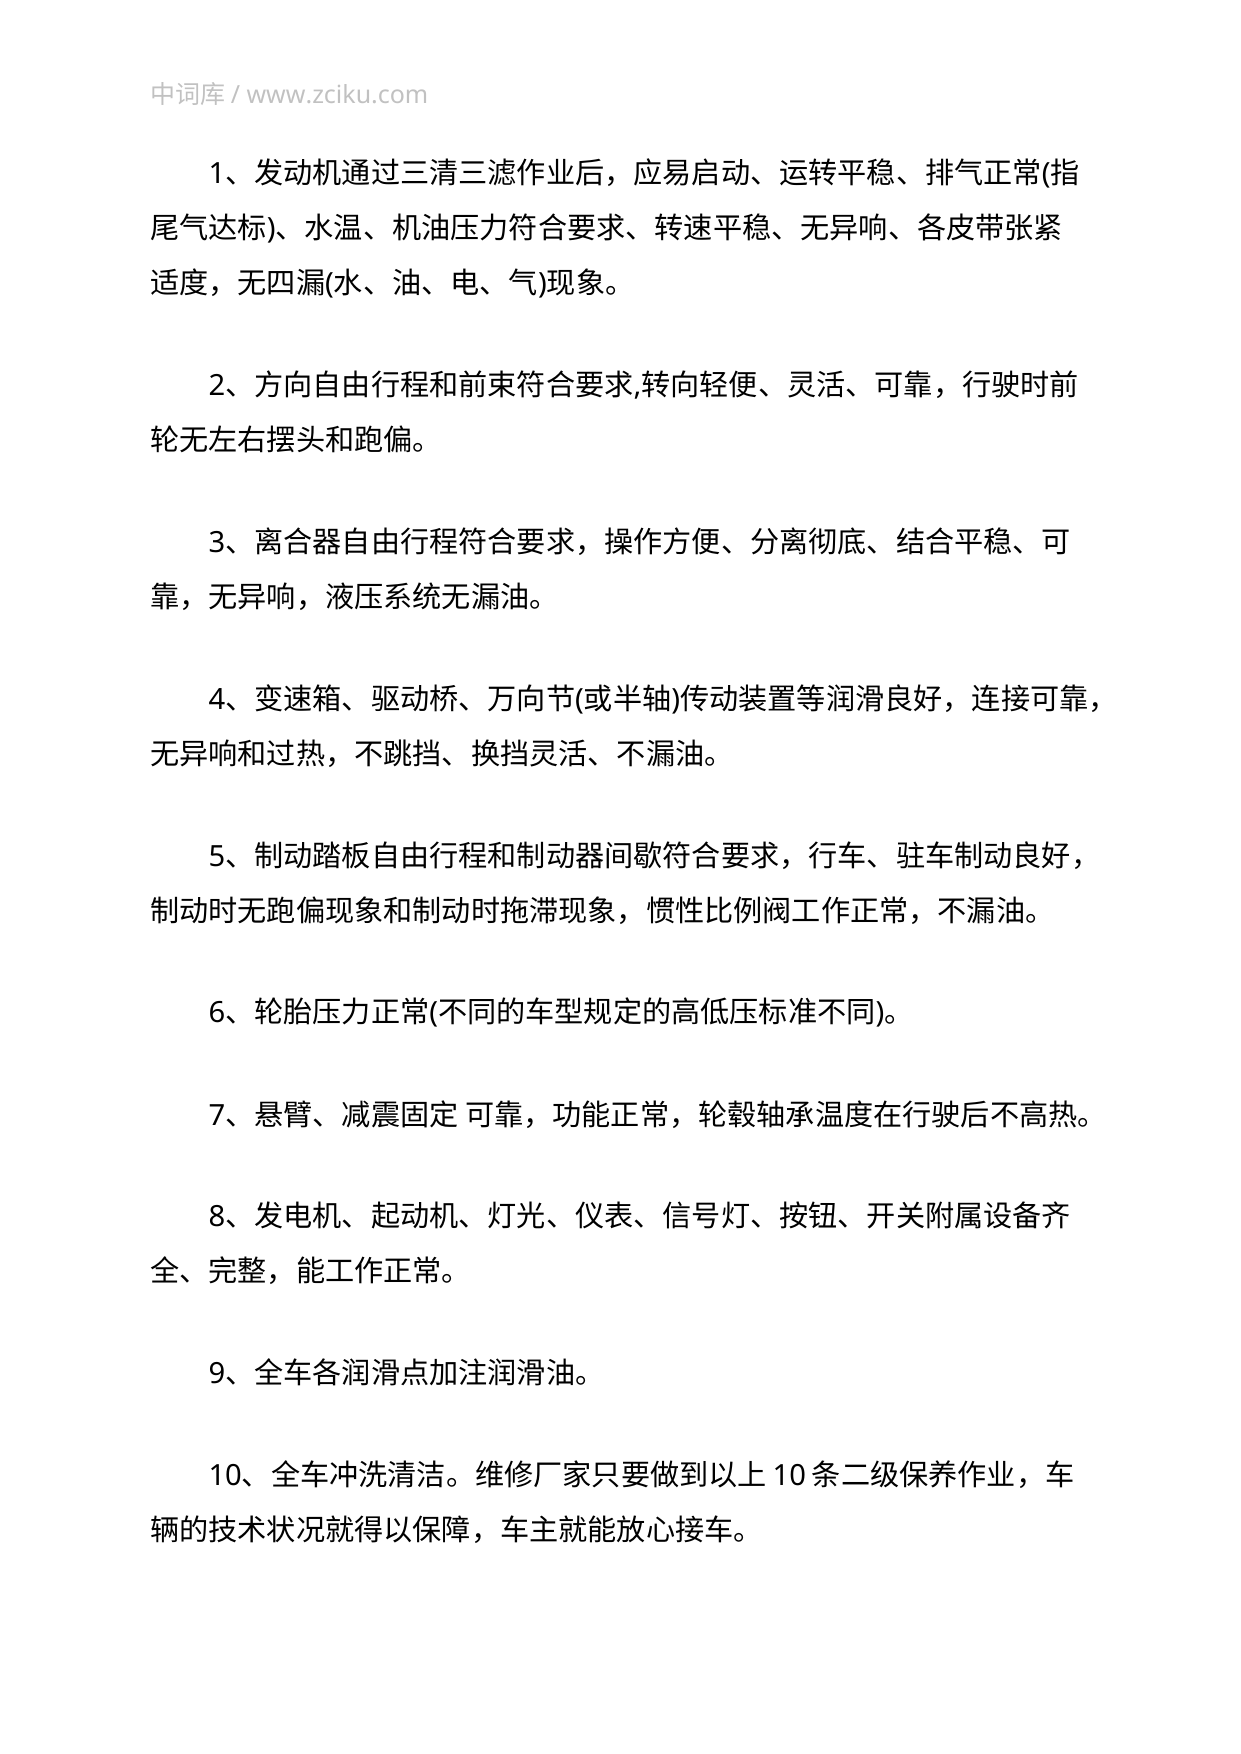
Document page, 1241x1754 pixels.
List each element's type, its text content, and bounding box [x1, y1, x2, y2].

text 10、全车冲洗清洁。维修厂家只要做到以上10条二级保养作业，车辆的技术状况就得以保障，车主就能放心接车。 [150, 1452, 1090, 1549]
text 5、制动踏板自由行程和制动器间歇符合要求，行车、驻车制动良好，制动时无跑偏现象和制动时拖滞现象，惯性比例阀工作正常，不漏油。 [150, 832, 1090, 929]
text 2、方向自由行程和前束符合要求,转向轻便、灵活、可靠，行驶时前轮无左右摆头和跑偏。 [150, 362, 1090, 459]
text 6、轮胎压力正常(不同的车型规定的高低压标准不同)。 [150, 989, 1090, 1031]
text 4、变速箱、驱动桥、万向节(或半轴)传动装置等润滑良好，连接可靠，无异响和过热，不跳挡、换挡灵活、不漏油。 [150, 676, 1090, 773]
text 9、全车各润滑点加注润滑油。 [150, 1350, 1090, 1392]
text 7、悬臂、减震固定 可靠，功能正常，轮毂轴承温度在行驶后不高热。 [150, 1091, 1090, 1133]
text 3、离合器自由行程符合要求，操作方便、分离彻底、结合平稳、可靠，无异响，液压系统无漏油。 [150, 519, 1090, 616]
text 8、发电机、起动机、灯光、仪表、信号灯、按钮、开关附属设备齐全、完整，能工作正常。 [150, 1193, 1090, 1290]
text 1、发动机通过三清三滤作业后，应易启动、运转平稳、排气正常(指尾气达标)、水温、机油压力符合要求、转速平稳、无异响、各皮带张紧适度，无四漏(水、油、电、气)现象。 [150, 150, 1090, 302]
